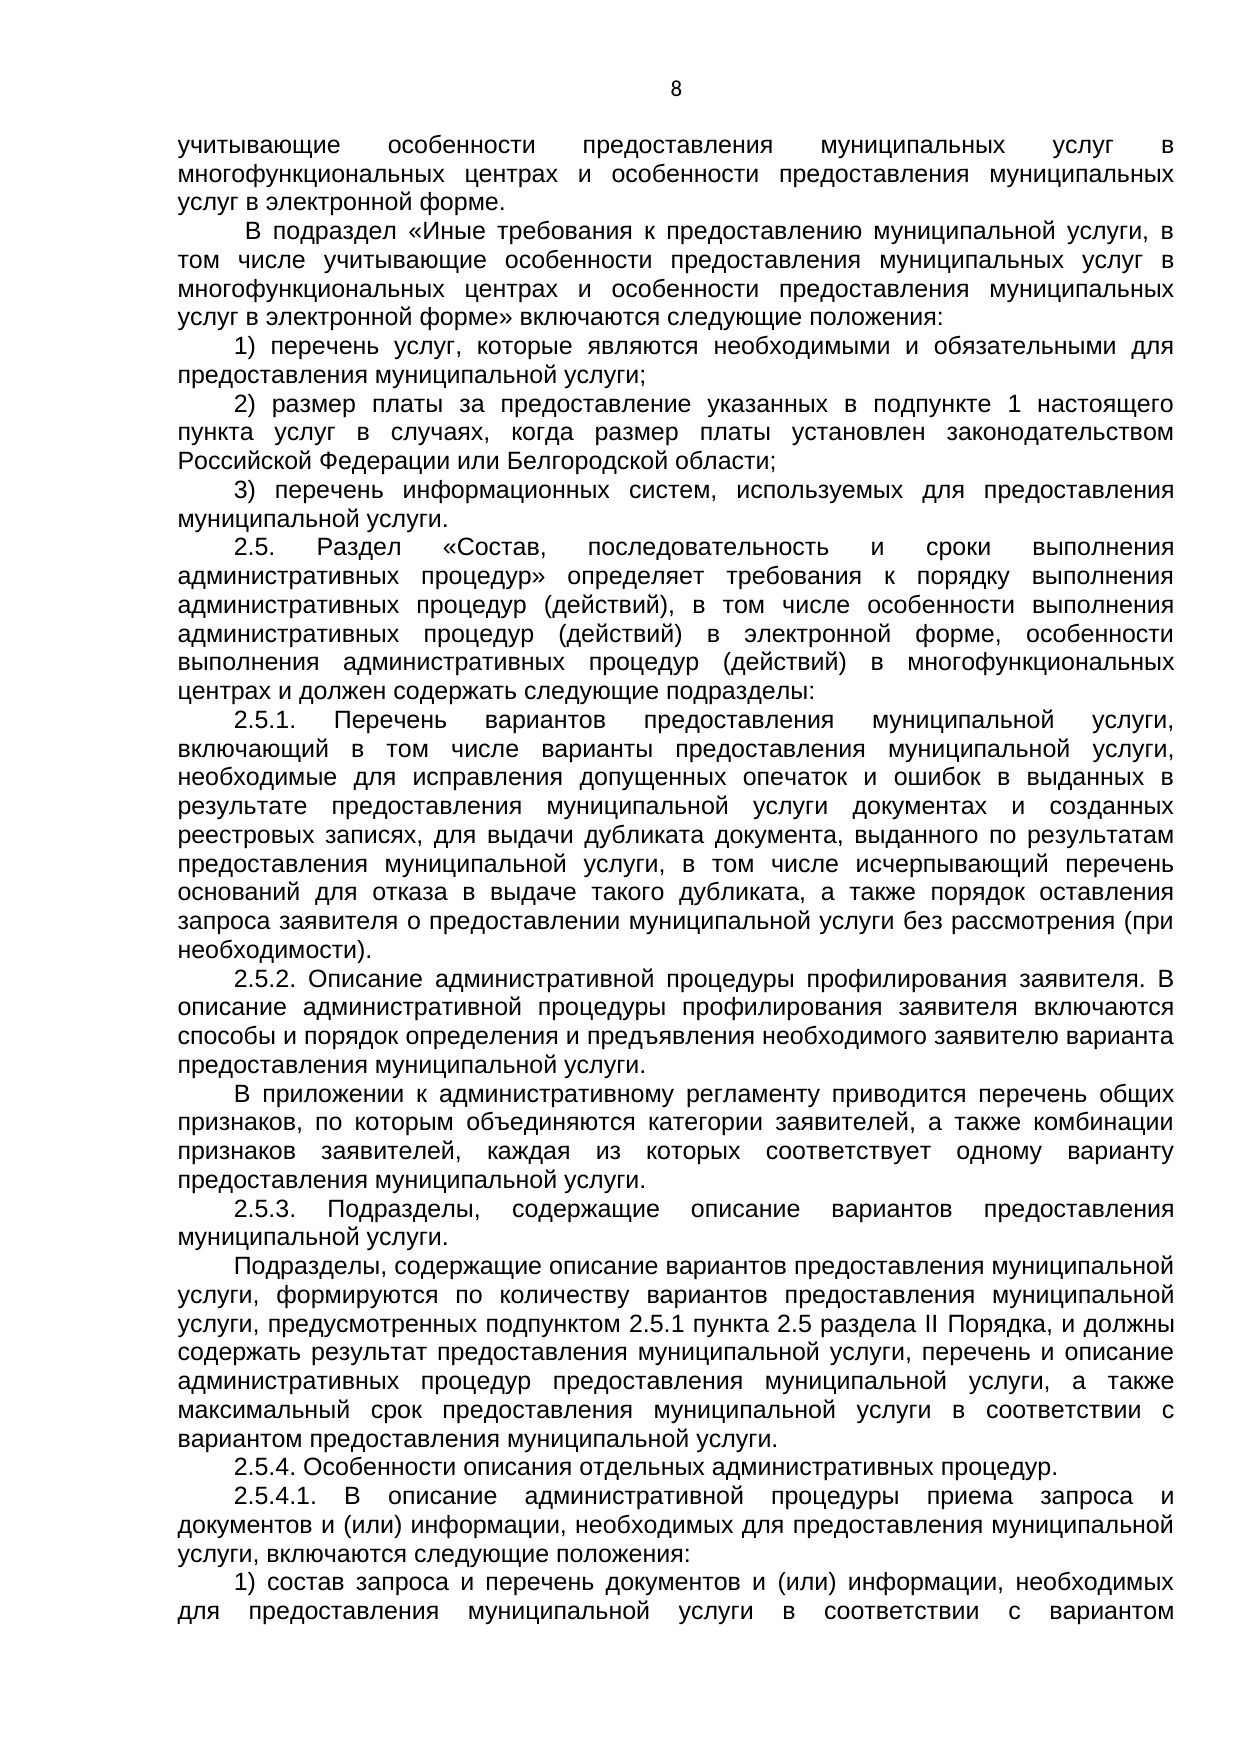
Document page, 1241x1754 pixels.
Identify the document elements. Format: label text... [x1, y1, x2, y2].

text В подраздел «Иные требования к предоставлению муниципальной услуги, в том числе учитывающие особенности предоставления муниципальных услуг в многофункциональных центрах и особенности предоставления муниципальных услуг в электронной форме» включаются следующие положения: [177, 216, 1175, 331]
text 3) перечень информационных систем, используемых для предоставления муниципальной услуги. [177, 475, 1175, 532]
text 2.5.4.1. В описание административной процедуры приема запроса и документов и (или) информации, необходимых для предоставления муниципальной услуги, включаются следующие положения: [177, 1481, 1175, 1567]
text Подразделы, содержащие описание вариантов предоставления муниципальной услуги, формируются по количеству вариантов предоставления муниципальной услуги, предусмотренных подпунктом 2.5.1 пункта 2.5 раздела II Порядка, и должны содержать результат предоставления муниципальной услуги, перечень и описание административных процедур предоставления муниципальной услуги, а также максимальный срок предоставления муниципальной услуги в соответствии с вариантом предоставления муниципальной услуги. [177, 1251, 1175, 1452]
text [177, 1567, 1175, 1625]
text 2.5.3. Подразделы, содержащие описание вариантов предоставления муниципальной услуги. [177, 1194, 1175, 1251]
text 2.5.2. Описание административной процедуры профилирования заявителя. В описание административной процедуры профилирования заявителя включаются способы и порядок определения и предъявления необходимого заявителю варианта предоставления муниципальной услуги. [177, 964, 1175, 1079]
text 1) перечень услуг, которые являются необходимыми и обязательными для предоставления муниципальной услуги; [177, 331, 1175, 389]
text 2) размер платы за предоставление указанных в подпункте 1 настоящего пункта услуг в случаях, когда размер платы установлен законодательством Российской Федерации или Белгородской области; [177, 389, 1175, 475]
text В приложении к административному регламенту приводится перечень общих признаков, по которым объединяются категории заявителей, а также комбинации признаков заявителей, каждая из которых соответствует одному варианту предоставления муниципальной услуги. [177, 1079, 1175, 1194]
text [177, 130, 1175, 216]
text 2.5. Раздел «Состав, последовательность и сроки выполнения административных процедур» определяет требования к порядку выполнения административных процедур (действий), в том числе особенности выполнения административных процедур (действий) в электронной форме, особенности выполнения административных процедур (действий) в многофункциональных центрах и должен содержать следующие подразделы: [177, 532, 1175, 705]
text 2.5.4. Особенности описания отдельных административных процедур. [177, 1452, 1175, 1481]
text 2.5.1. Перечень вариантов предоставления муниципальной услуги, включающий в том числе варианты предоставления муниципальной услуги, необходимые для исправления допущенных опечаток и ошибок в выданных в результате предоставления муниципальной услуги документах и созданных реестровых записях, для выдачи дубликата документа, выданного по результатам предоставления муниципальной услуги, в том числе исчерпывающий перечень оснований для отказа в выдаче такого дубликата, а также порядок оставления запроса заявителя о предоставлении муниципальной услуги без рассмотрения (при необходимости). [177, 705, 1175, 964]
